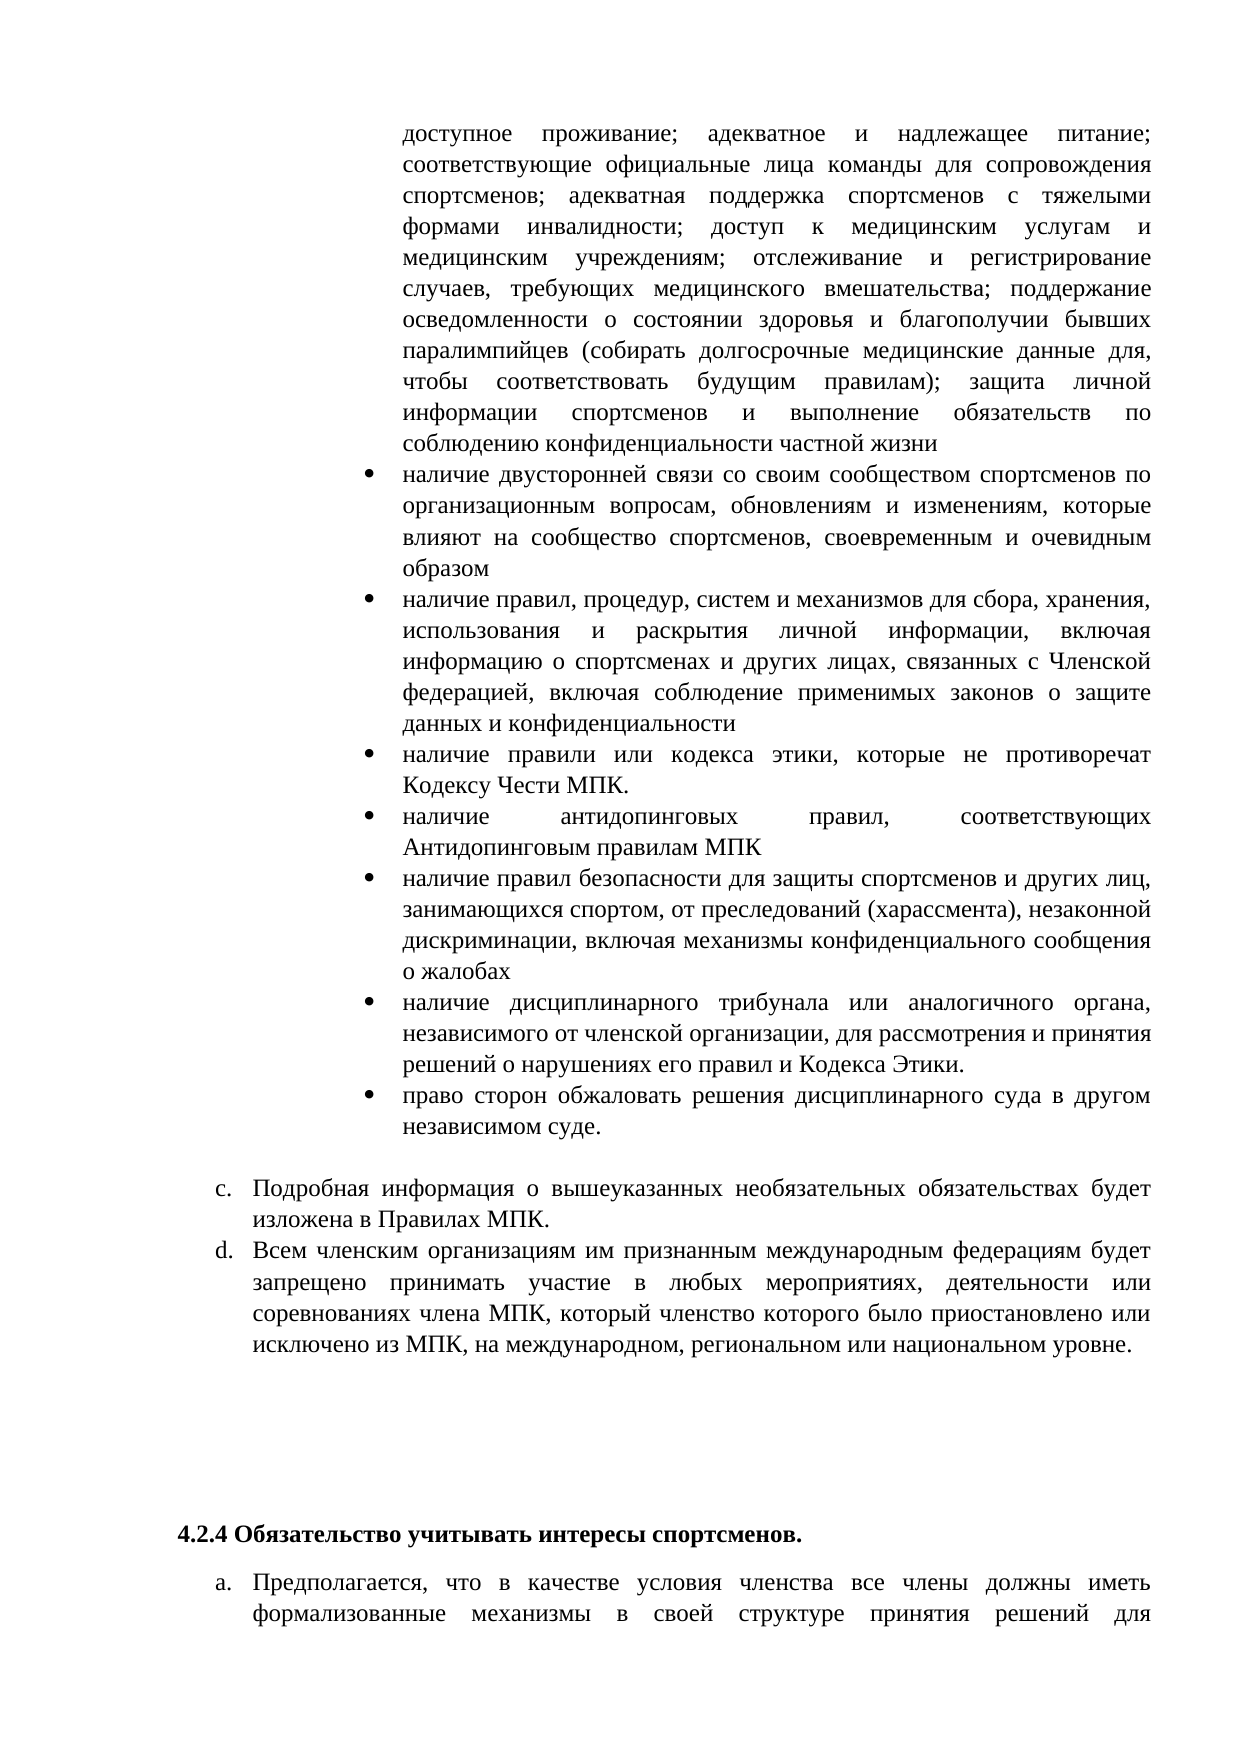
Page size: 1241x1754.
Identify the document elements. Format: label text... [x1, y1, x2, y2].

list Подробная информация о вышеуказанных необязательных обязательствах будет изложена в Правилах МПК. [215, 1173, 1152, 1233]
list Всем членским организациям им признанным международным федерациям будет запрещено принимать участие в любых мероприятиях, деятельности или соревнованиях члена МПК, который членство которого было приостановлено или исключено из МПК, на международном, региональном или национальном уровне. [215, 1236, 1152, 1357]
text 4.2.4 Обязательство учитывать интересы спортсменов. [177, 1519, 1152, 1548]
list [365, 118, 1152, 457]
list наличие дисциплинарного трибунала или аналогичного органа, независимого от членской организации, для рассмотрения и принятия решений о нарушениях его правил и Кодекса Этики. [365, 987, 1152, 1078]
list наличие двусторонней связи со своим сообществом спортсменов по организационным вопросам, обновлениям и изменениям, которые влияют на сообщество спортсменов, своевременным и очевидным образом [365, 459, 1152, 581]
list наличие правил, процедур, систем и механизмов для сбора, хранения, использования и раскрытия личной информации, включая информацию о спортсменах и других лицах, связанных с Членской федерацией, включая соблюдение применимых законов о защите данных и конфиденциальности [365, 584, 1152, 737]
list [215, 1567, 1152, 1627]
list право сторон обжаловать решения дисциплинарного суда в другом независимом суде. [365, 1080, 1152, 1140]
list наличие правили или кодекса этики, которые не противоречат Кодексу Чести МПК. [365, 739, 1152, 799]
list наличие правил безопасности для защиты спортсменов и других лиц, занимающихся спортом, от преследований (харассмента), незаконной дискриминации, включая механизмы конфиденциального сообщения о жалобах [365, 863, 1152, 985]
list наличие антидопинговых правил, соответствующих Антидопинговым правилам МПК [365, 801, 1152, 861]
